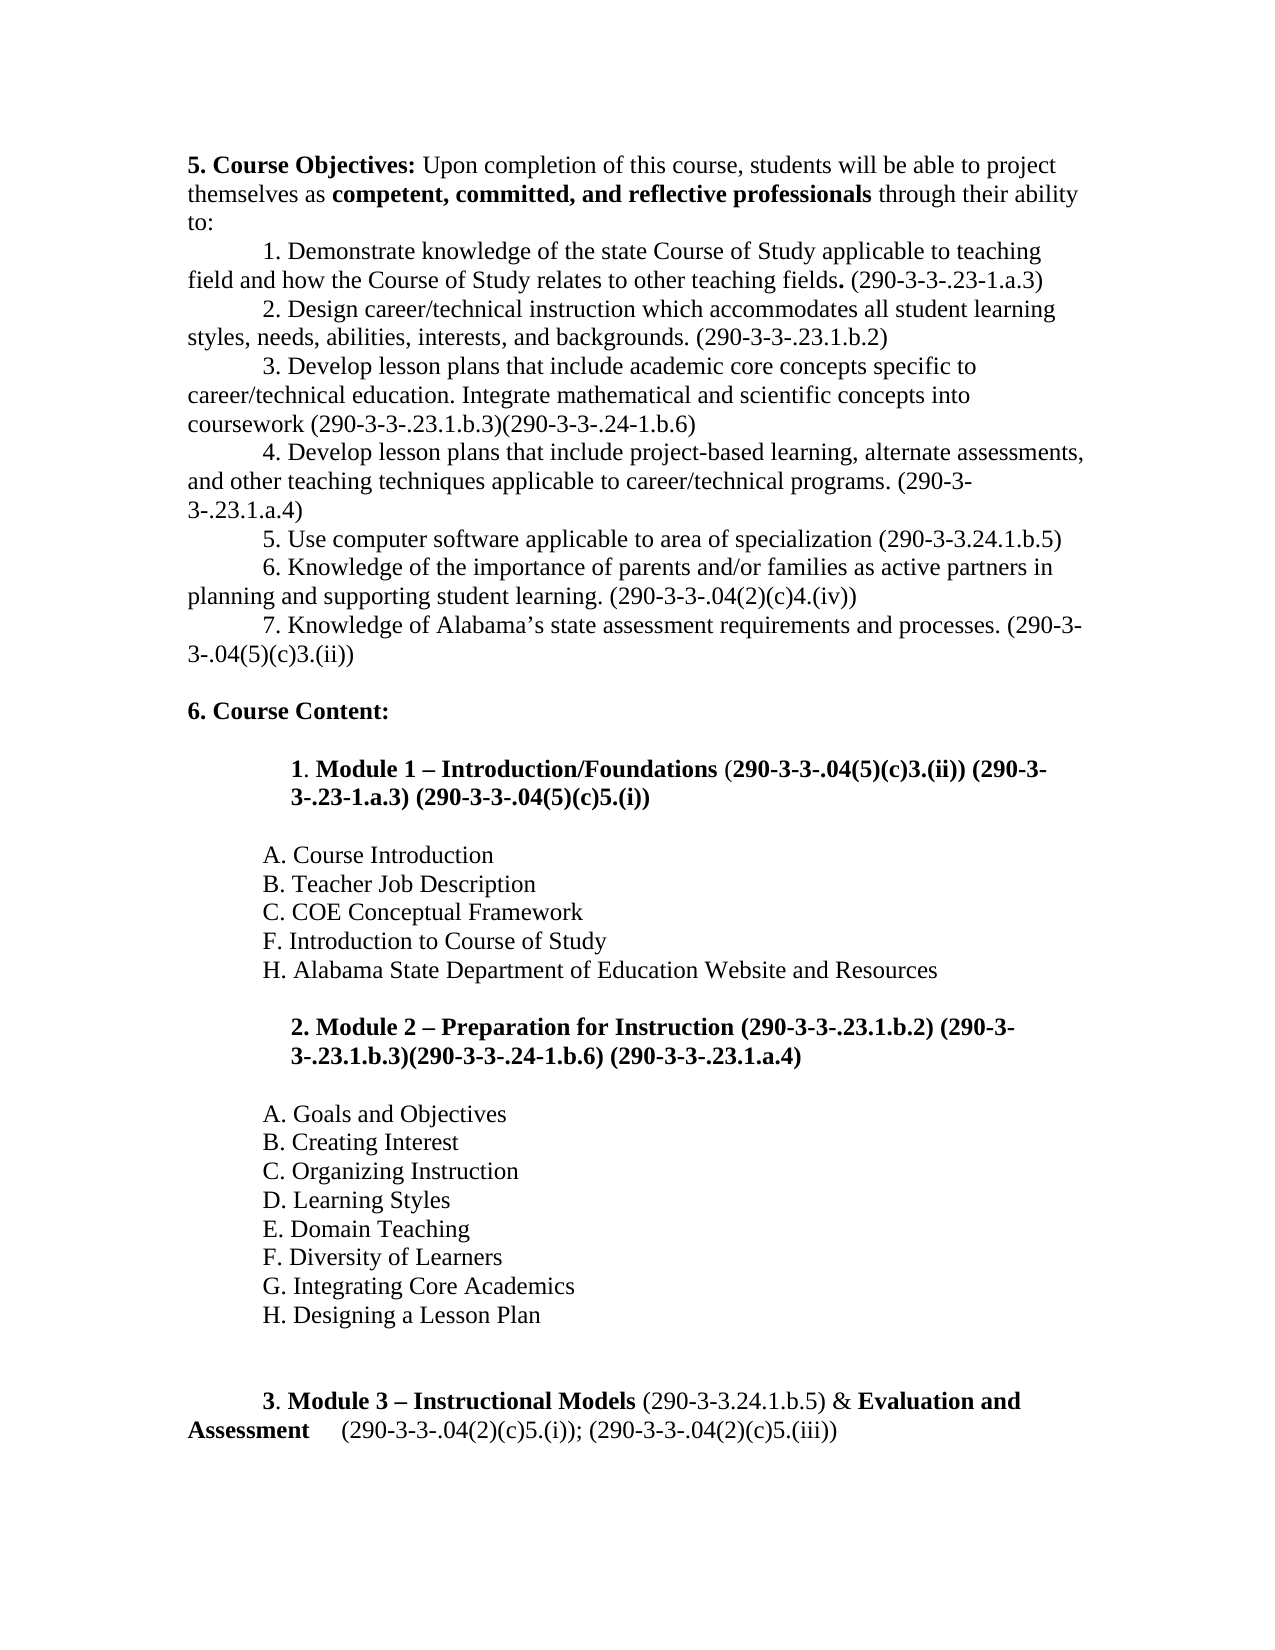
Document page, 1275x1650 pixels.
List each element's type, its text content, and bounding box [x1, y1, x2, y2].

list G. Integrating Core Academics [187, 1271, 1087, 1300]
list H. Designing a Lesson Plan [187, 1300, 1087, 1329]
list 2. Design career/technical instruction which accommodates all student learning styles, needs, abilities, interests, and backgrounds. (290-3-3-.23.1.b.2) [187, 294, 1087, 351]
list C. COE Conceptual Framework [187, 897, 1087, 926]
list 5. Use computer software applicable to area of specialization (290-3-3.24.1.b.5) [187, 524, 1087, 552]
list 7. Knowledge of Alabama’s state assessment requirements and processes. (290-3-3-.04(5)(c)3.(ii)) [187, 610, 1087, 667]
list 4. Develop lesson plans that include project-based learning, alternate assessments, and other teaching techniques applicable to career/technical programs. (290-3-3-.23.1.a.4) [187, 437, 1087, 524]
text 6. Course Content: [187, 696, 1087, 725]
list B. Teacher Job Description [187, 869, 1087, 897]
list A. Goals and Objectives [187, 1099, 1087, 1127]
list 3. Develop lesson plans that include academic core concepts specific to career/technical education. Integrate mathematical and scientific concepts into coursework (290-3-3-.23.1.b.3)(290-3-3-.24-1.b.6) [187, 351, 1087, 437]
list A. Course Introduction [187, 840, 1087, 869]
list 1. Demonstrate knowledge of the state Course of Study applicable to teaching field and how the Course of Study relates to other teaching fields. (290-3-3-.23-1.a.3) [187, 236, 1087, 294]
list 3. Module 3 – Instructional Models (290-3-3.24.1.b.5) & Evaluation and Assessment (290-3-3-.04(2)(c)5.(i)); (290-3-3-.04(2)(c)5.(iii)) [187, 1386, 1087, 1444]
list F. Diversity of Learners [187, 1242, 1087, 1271]
list 2. Module 2 – Preparation for Instruction (290-3-3-.23.1.b.2) (290-3-3-.23.1.b.3)(290-3-3-.24-1.b.6) (290-3-3-.23.1.a.4) [187, 1012, 1087, 1070]
list B. Creating Interest [187, 1127, 1087, 1156]
list E. Domain Teaching [187, 1214, 1087, 1242]
list C. Organizing Instruction [187, 1156, 1087, 1185]
list 6. Knowledge of the importance of parents and/or families as active partners in planning and supporting student learning. (290-3-3-.04(2)(c)4.(iv)) [187, 552, 1087, 610]
list H. Alabama State Department of Education Website and Resources [187, 955, 1087, 984]
list D. Learning Styles [187, 1185, 1087, 1214]
text 5. Course Objectives: Upon completion of this course, students will be able to project themselves as competent, committed, and reflective professionals through their ability to: [187, 150, 1087, 236]
list 1. Module 1 – Introduction/Foundations (290-3-3-.04(5)(c)3.(ii)) (290-3-3-.23-1.a.3) (290-3-3-.04(5)(c)5.(i)) [187, 754, 1087, 811]
list F. Introduction to Course of Study [187, 926, 1087, 955]
